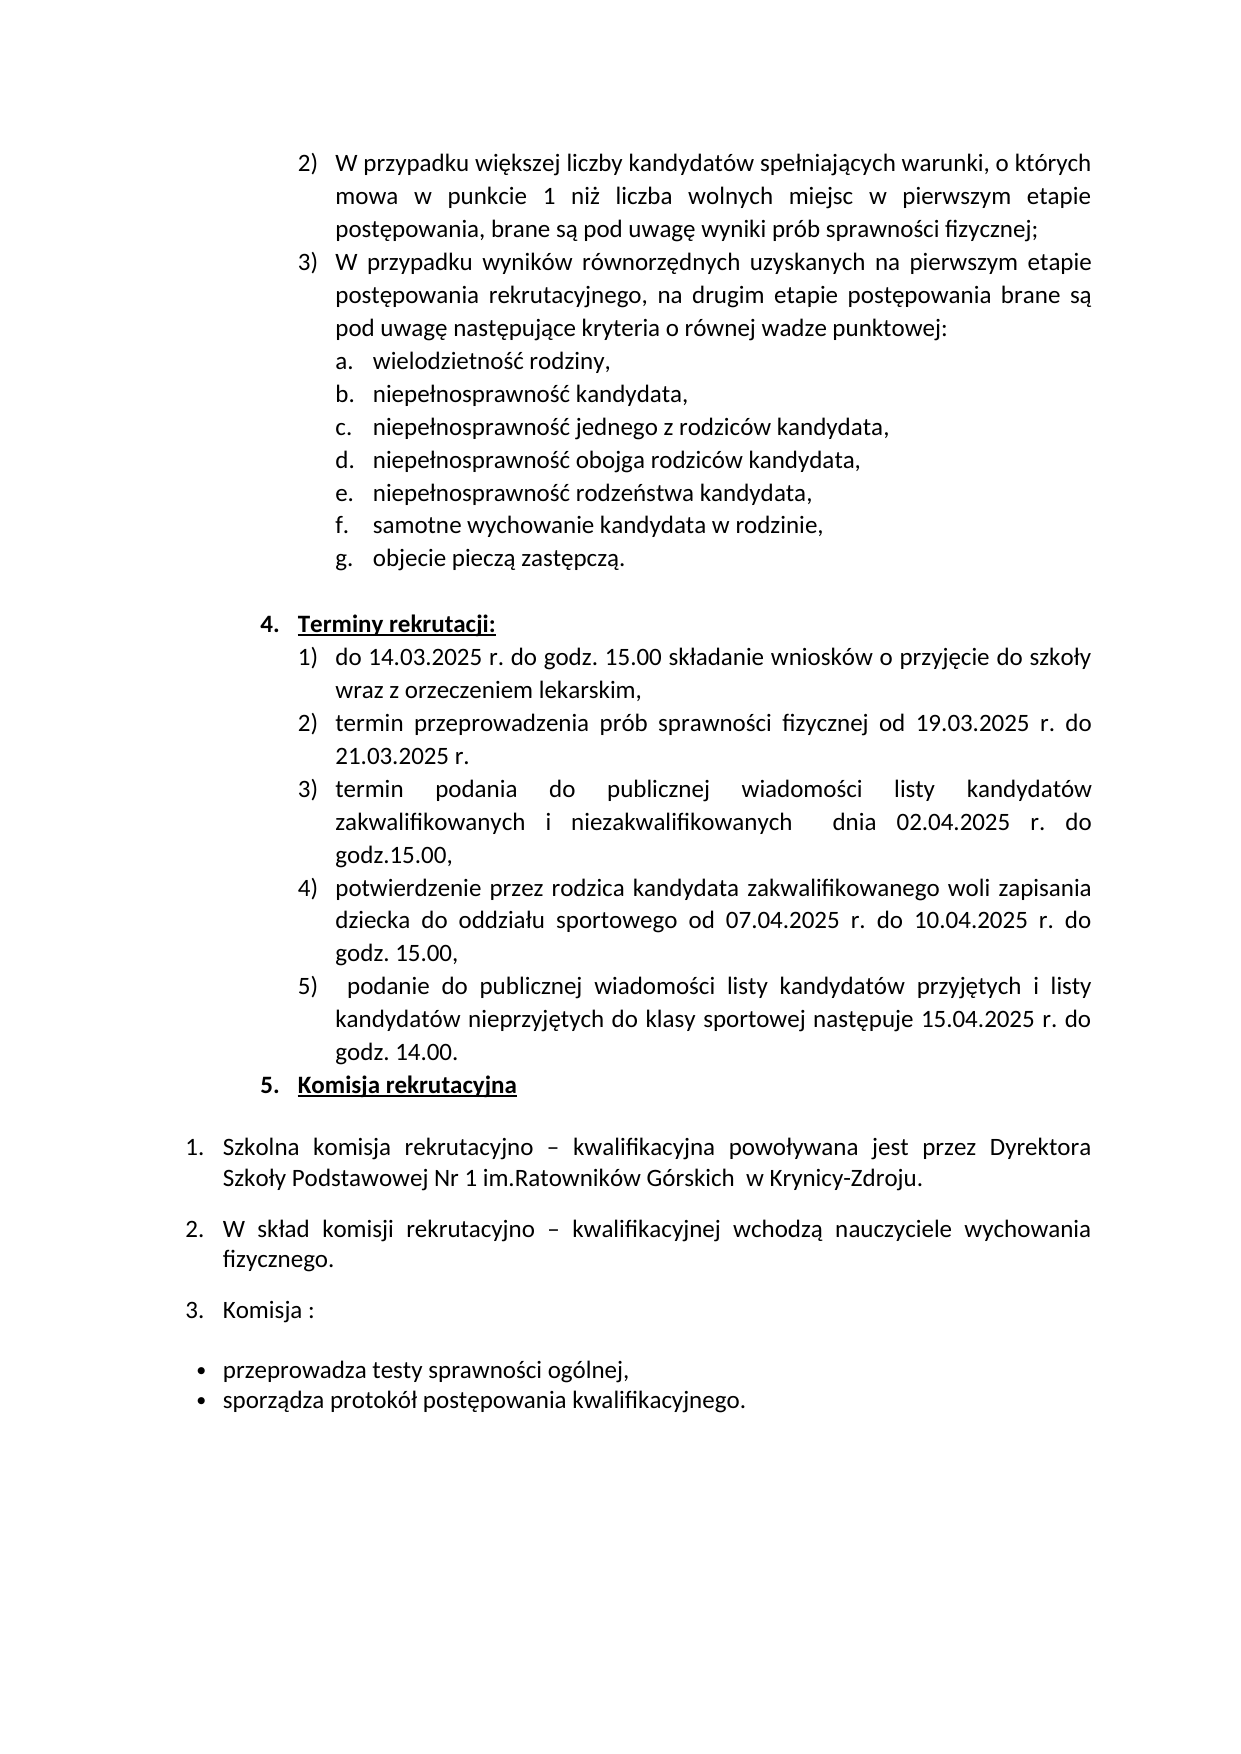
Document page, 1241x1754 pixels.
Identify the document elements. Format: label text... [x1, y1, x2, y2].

list do 14.03.2025 r. do godz. 15.00 składanie wniosków o przyjęcie do szkoły wraz z orzeczeniem lekarskim, [298, 641, 1093, 705]
list niepełnosprawność rodzeństwa kandydata, [335, 477, 1093, 507]
list podanie do publicznej wiadomości listy kandydatów przyjętych i listy kandydatów nieprzyjętych do klasy sportowej następuje 15.04.2025 r. do godz. 14.00. [298, 971, 1093, 1067]
list objecie pieczą zastępczą. [335, 543, 1093, 573]
list termin przeprowadzenia prób sprawności fizycznej od 19.03.2025 r. do 21.03.2025 r. [298, 707, 1093, 771]
list wielodzietność rodziny, [335, 345, 1093, 376]
list niepełnosprawność jednego z rodziców kandydata, [335, 411, 1093, 441]
list Komisja : [185, 1294, 1093, 1324]
list Terminy rekrutacji: [260, 608, 1093, 639]
list W przypadku wyników równorzędnych uzyskanych na pierwszym etapie postępowania rekrutacyjnego, na drugim etapie postępowania brane są pod uwagę następujące kryteria o równej wadze punktowej: [298, 246, 1093, 343]
list sporządza protokół postępowania kwalifikacyjnego. [198, 1384, 1093, 1415]
list potwierdzenie przez rodzica kandydata zakwalifikowanego woli zapisania dziecka do oddziału sportowego od 07.04.2025 r. do 10.04.2025 r. do godz. 15.00, [298, 872, 1093, 968]
list przeprowadza testy sprawności ogólnej, [198, 1354, 1093, 1384]
list Szkolna komisja rekrutacyjno – kwalifikacyjna powoływana jest przez Dyrektora Szkoły Podstawowej Nr 1 im.Ratowników Górskich w Krynicy-Zdroju. [185, 1131, 1093, 1192]
list samotne wychowanie kandydata w rodzinie, [335, 510, 1093, 540]
list Komisja rekrutacyjna [260, 1069, 1093, 1100]
list W przypadku większej liczby kandydatów spełniających warunki, o których mowa w punkcie 1 niż liczba wolnych miejsc w pierwszym etapie postępowania, brane są pod uwagę wyniki prób sprawności fizycznej; [298, 148, 1093, 244]
list termin podania do publicznej wiadomości listy kandydatów zakwalifikowanych i niezakwalifikowanych dnia 02.04.2025 r. do godz.15.00, [298, 773, 1093, 869]
list W skład komisji rekrutacyjno – kwalifikacyjnej wchodzą nauczyciele wychowania fizycznego. [185, 1213, 1093, 1274]
list niepełnosprawność obojga rodziców kandydata, [335, 444, 1093, 474]
list niepełnosprawność kandydata, [335, 378, 1093, 408]
